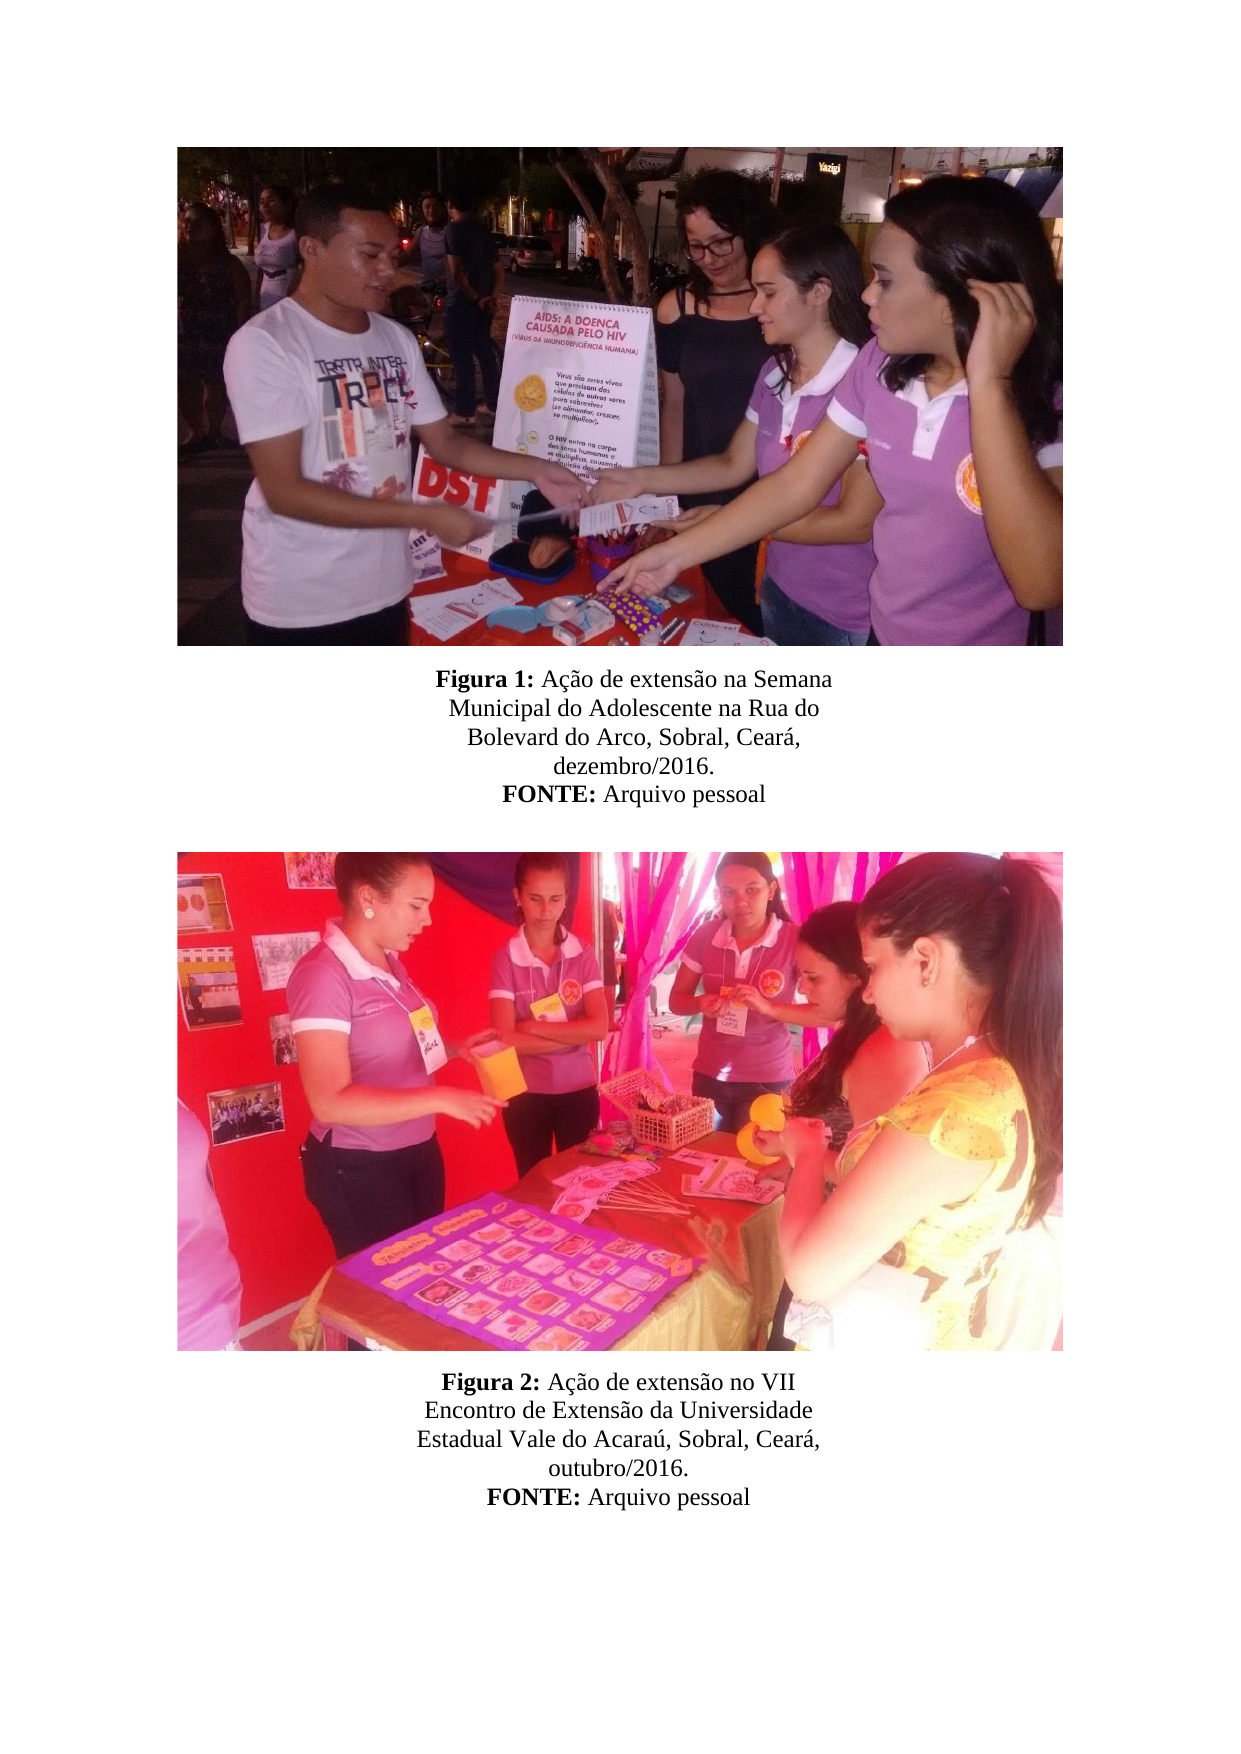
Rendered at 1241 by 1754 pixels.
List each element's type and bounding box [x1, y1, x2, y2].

picture [177, 147, 1063, 646]
picture [177, 852, 1063, 1351]
